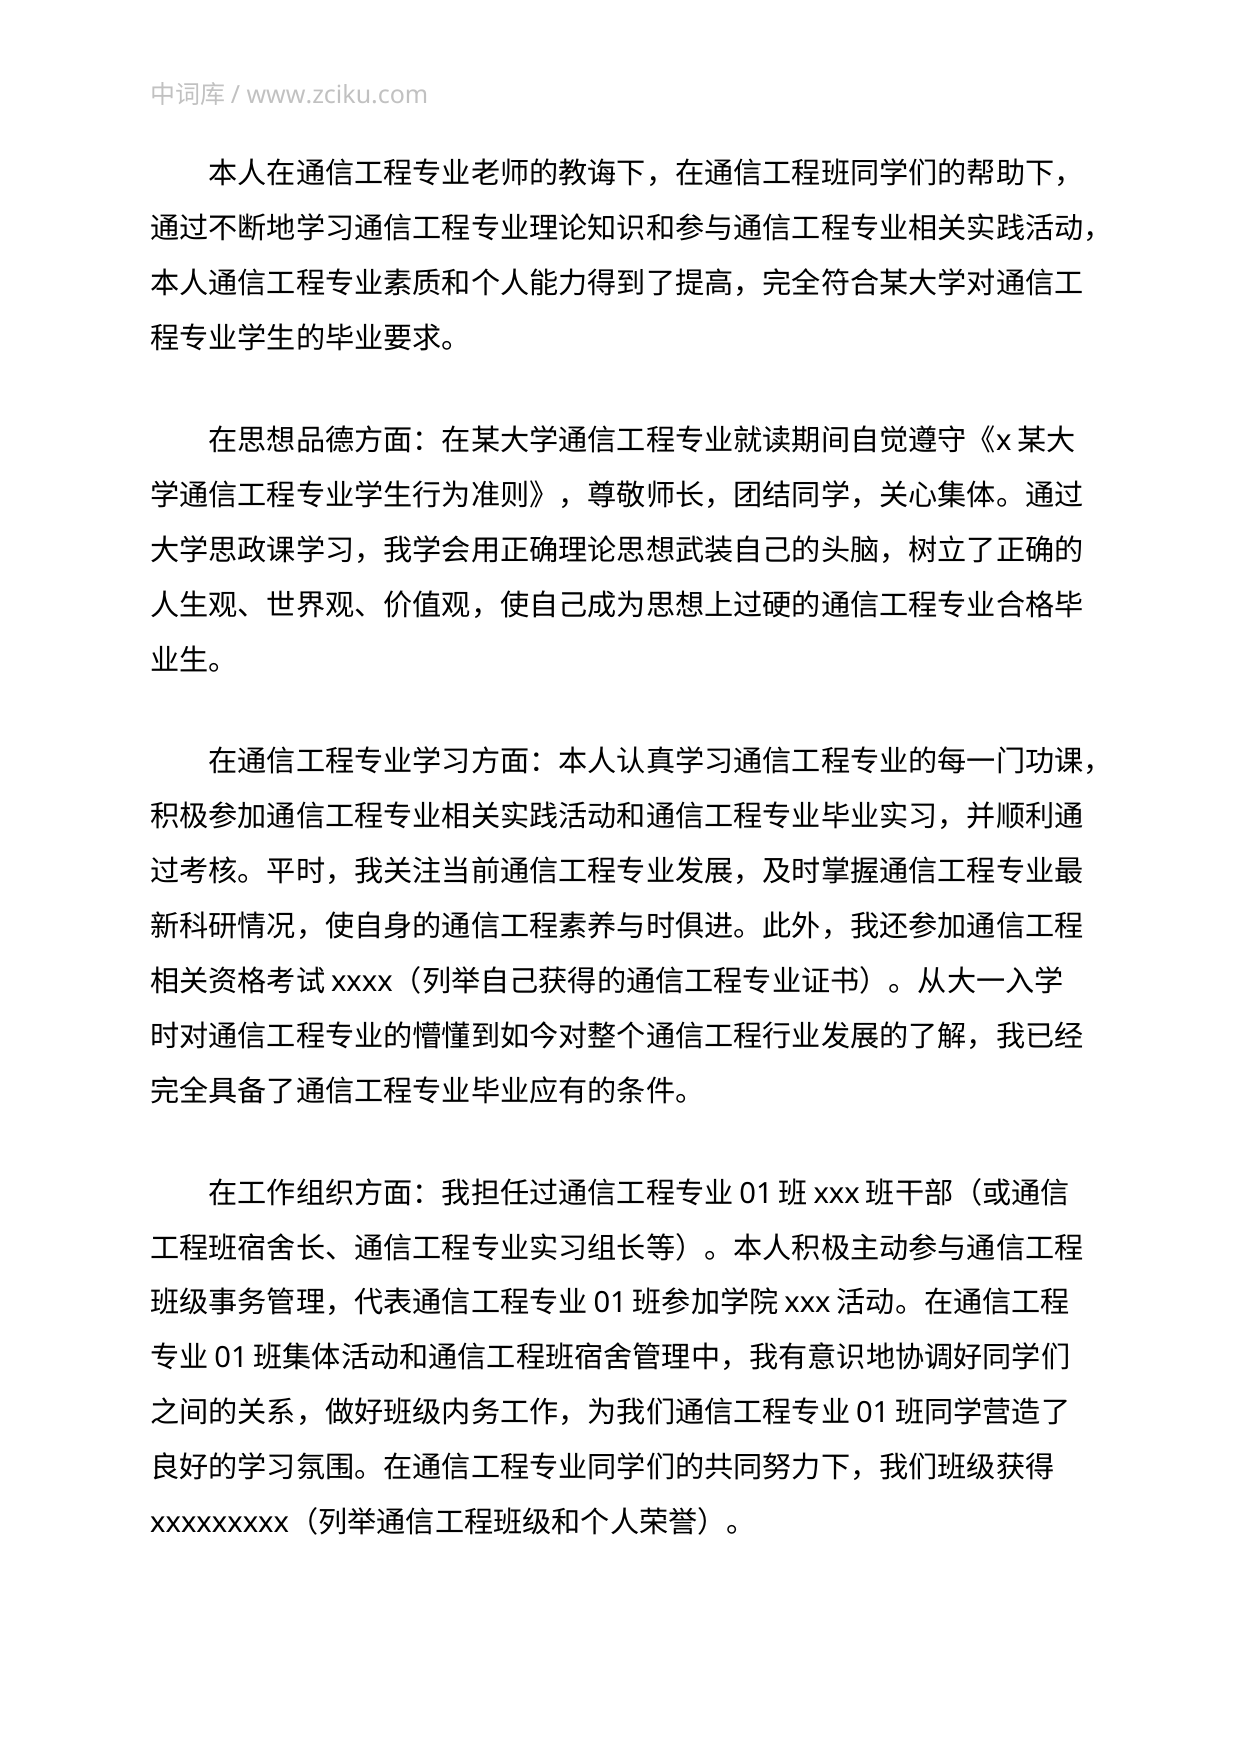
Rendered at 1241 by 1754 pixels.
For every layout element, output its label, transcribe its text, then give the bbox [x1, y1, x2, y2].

text 在思想品德方面：在某大学通信工程专业就读期间自觉遵守《x某大学通信工程专业学生行为准则》，尊敬师长，团结同学，关心集体。通过大学思政课学习，我学会用正确理论思想武装自己的头脑，树立了正确的人生观、世界观、价值观，使自己成为思想上过硬的通信工程专业合格毕业生。 [150, 416, 1090, 678]
text 本人在通信工程专业老师的教诲下，在通信工程班同学们的帮助下，通过不断地学习通信工程专业理论知识和参与通信工程专业相关实践活动，本人通信工程专业素质和个人能力得到了提高，完全符合某大学对通信工程专业学生的毕业要求。 [150, 150, 1090, 357]
text 在工作组织方面：我担任过通信工程专业01班xxx班干部（或通信工程班宿舍长、通信工程专业实习组长等）。本人积极主动参与通信工程班级事务管理，代表通信工程专业01班参加学院xxx活动。在通信工程专业01班集体活动和通信工程班宿舍管理中，我有意识地协调好同学们之间的关系，做好班级内务工作，为我们通信工程专业01班同学营造了良好的学习氛围。在通信工程专业同学们的共同努力下，我们班级获得xxxxxxxxx（列举通信工程班级和个人荣誉）。 [150, 1169, 1090, 1541]
text 在通信工程专业学习方面：本人认真学习通信工程专业的每一门功课，积极参加通信工程专业相关实践活动和通信工程专业毕业实习，并顺利通过考核。平时，我关注当前通信工程专业发展，及时掌握通信工程专业最新科研情况，使自身的通信工程素养与时俱进。此外，我还参加通信工程相关资格考试xxxx（列举自己获得的通信工程专业证书）。从大一入学时对通信工程专业的懵懂到如今对整个通信工程行业发展的了解，我已经完全具备了通信工程专业毕业应有的条件。 [150, 738, 1090, 1110]
